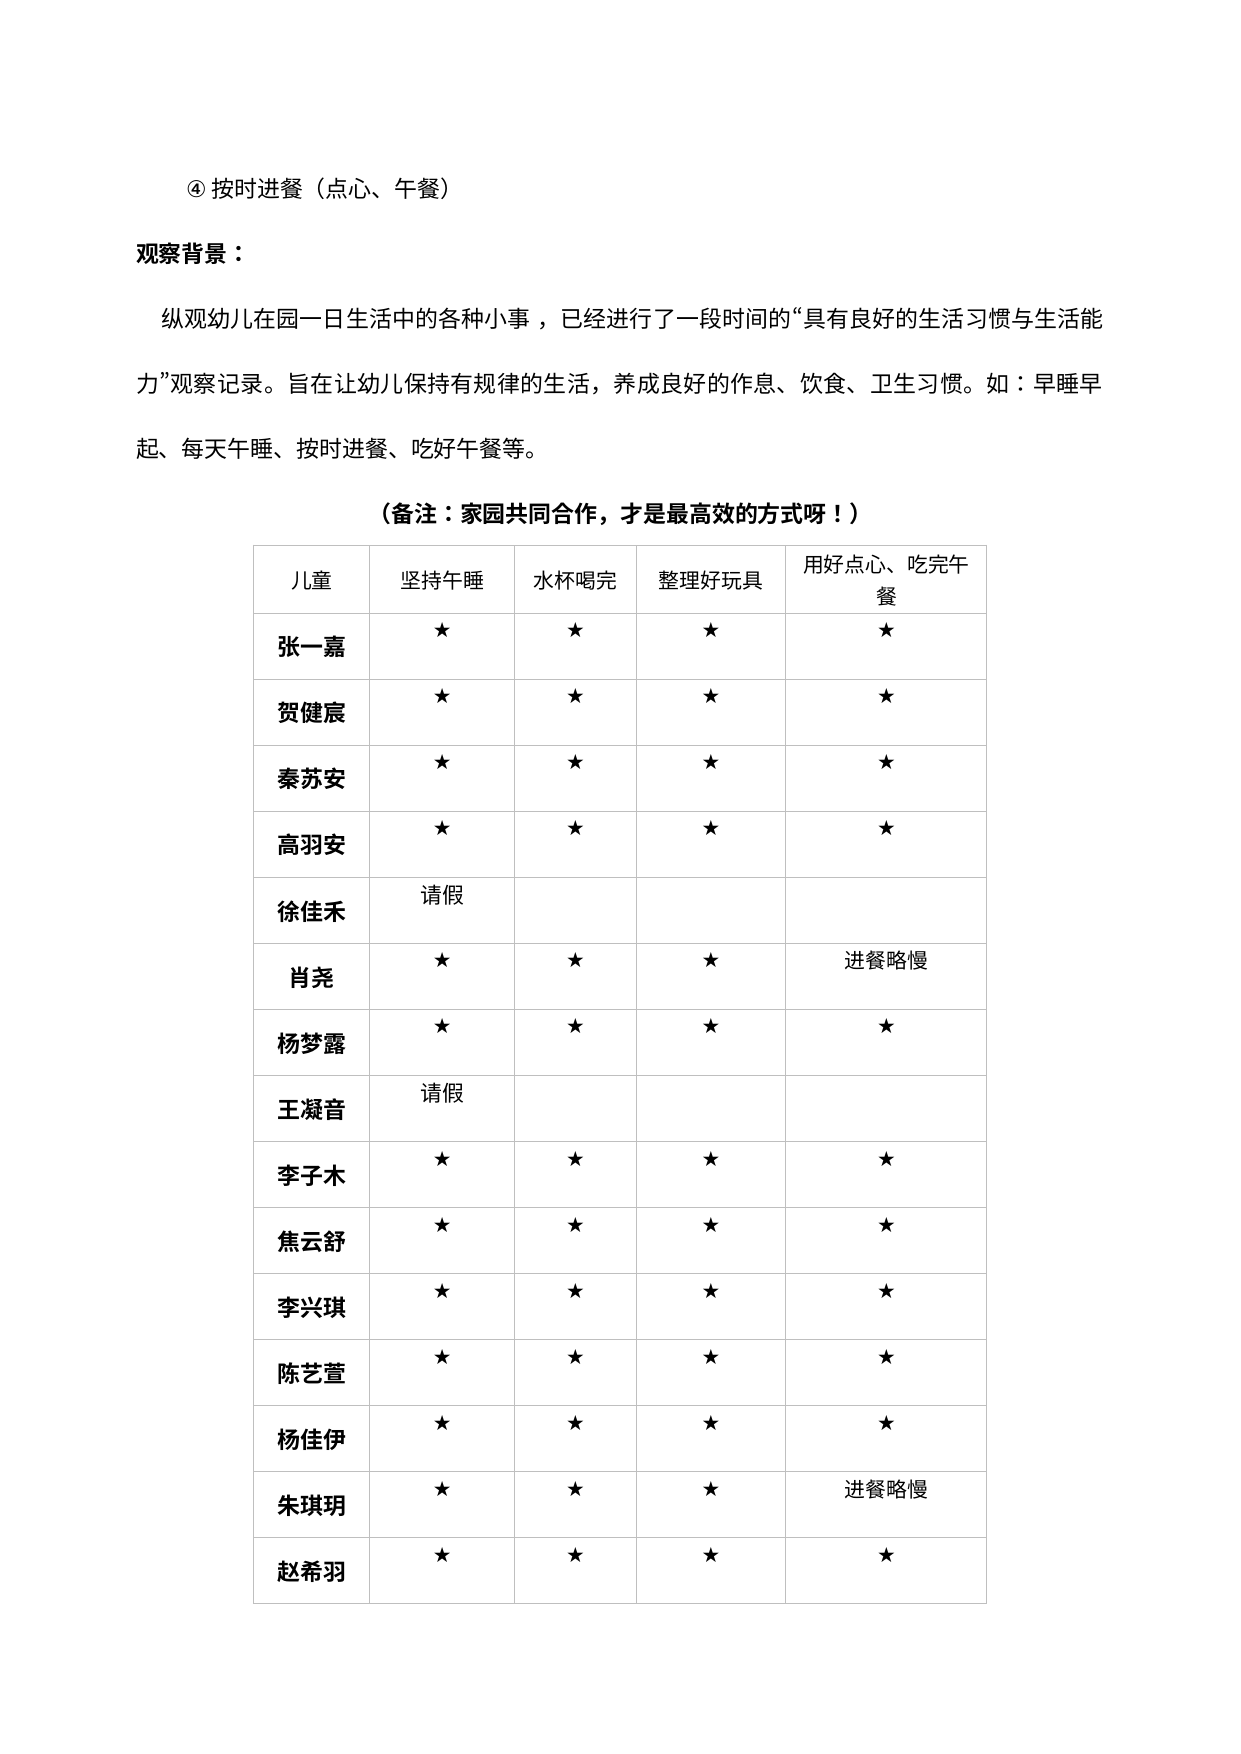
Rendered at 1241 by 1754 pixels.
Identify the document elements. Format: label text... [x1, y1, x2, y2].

table_cell ★ [637, 1274, 785, 1339]
table_cell ★ [637, 1472, 785, 1537]
table_cell ★ [370, 812, 514, 877]
table_cell ★ [370, 944, 514, 1009]
table_cell 王凝音 [254, 1076, 369, 1141]
table_header 坚持午睡 [370, 546, 514, 612]
table_cell ★ [515, 1538, 636, 1603]
table_cell ★ [786, 746, 986, 811]
table_cell ★ [637, 614, 785, 678]
table_cell ★ [786, 1208, 986, 1273]
table_cell 杨梦露 [254, 1010, 369, 1075]
text （备注：家园共同合作，才是最高效的方式呀！） [136, 479, 1104, 544]
table_cell ★ [515, 1340, 636, 1405]
table_cell ★ [370, 1406, 514, 1471]
text 观察背景： [136, 219, 1104, 284]
table_header 水杯喝完 [515, 546, 636, 612]
table_cell ★ [637, 1208, 785, 1273]
table_cell ★ [370, 1340, 514, 1405]
table_cell ★ [370, 1010, 514, 1075]
table_cell 请假 [370, 1076, 514, 1141]
table_cell 赵希羽 [254, 1538, 369, 1603]
table_cell 焦云舒 [254, 1208, 369, 1273]
table_cell ★ [786, 1142, 986, 1207]
list ④按时进餐（点心、午餐） [186, 154, 1104, 219]
table_cell 进餐略慢 [786, 944, 986, 1009]
table_cell ★ [515, 1406, 636, 1471]
table_cell ★ [370, 1472, 514, 1537]
table_cell ★ [786, 614, 986, 678]
table_cell ★ [370, 1208, 514, 1273]
table_cell ★ [637, 1010, 785, 1075]
table_cell [786, 1076, 986, 1141]
table_cell ★ [370, 1274, 514, 1339]
table_cell ★ [515, 1208, 636, 1273]
table_cell 贺健宸 [254, 680, 369, 744]
table_cell 肖尧 [254, 944, 369, 1009]
table_cell [637, 1076, 785, 1141]
table_cell ★ [515, 1010, 636, 1075]
table_cell ★ [370, 1142, 514, 1207]
table_cell ★ [370, 1538, 514, 1603]
table_cell ★ [637, 1406, 785, 1471]
table_cell ★ [786, 1406, 986, 1471]
table_cell ★ [515, 746, 636, 811]
table_cell ★ [786, 680, 986, 744]
table_cell ★ [370, 746, 514, 811]
text 纵观幼儿在园一日生活中的各种小事 ，已经进行了一段时间的“具有良好的生活习惯与生活能力”观察记录。旨在让幼儿保持有规律的生活，养成良好的作息、饮食、卫生习惯。如：早睡早起、每天午睡、按时进餐、吃好午餐等。 [136, 284, 1104, 479]
table_cell ★ [370, 614, 514, 678]
table_cell 张一嘉 [254, 614, 369, 678]
table_cell ★ [637, 680, 785, 744]
table_header 儿童 [254, 546, 369, 612]
table_cell ★ [515, 614, 636, 678]
table_cell ★ [515, 812, 636, 877]
table_cell [786, 878, 986, 943]
table_cell ★ [515, 1142, 636, 1207]
table_cell ★ [370, 680, 514, 744]
table_header 整理好玩具 [637, 546, 785, 612]
table_cell ★ [786, 1340, 986, 1405]
table_header 用好点心、吃完午餐 [786, 546, 986, 612]
table_cell 徐佳禾 [254, 878, 369, 943]
table_cell ★ [637, 1538, 785, 1603]
table_cell ★ [515, 1274, 636, 1339]
table_cell ★ [786, 1538, 986, 1603]
table_cell ★ [637, 944, 785, 1009]
table_cell ★ [786, 1274, 986, 1339]
table_cell ★ [515, 680, 636, 744]
table_cell ★ [515, 1472, 636, 1537]
table_cell 李兴琪 [254, 1274, 369, 1339]
table_cell 李子木 [254, 1142, 369, 1207]
table_cell 进餐略慢 [786, 1472, 986, 1537]
table_cell ★ [515, 944, 636, 1009]
table_cell 陈艺萱 [254, 1340, 369, 1405]
table_cell ★ [786, 812, 986, 877]
table_cell ★ [637, 746, 785, 811]
table_cell [515, 1076, 636, 1141]
table_cell 高羽安 [254, 812, 369, 877]
table_cell 杨佳伊 [254, 1406, 369, 1471]
table_cell ★ [637, 812, 785, 877]
table_cell ★ [637, 1340, 785, 1405]
table_cell [515, 878, 636, 943]
table_cell 朱琪玥 [254, 1472, 369, 1537]
table_cell 秦苏安 [254, 746, 369, 811]
table_cell ★ [637, 1142, 785, 1207]
table_cell [637, 878, 785, 943]
table_cell ★ [786, 1010, 986, 1075]
table_cell 请假 [370, 878, 514, 943]
